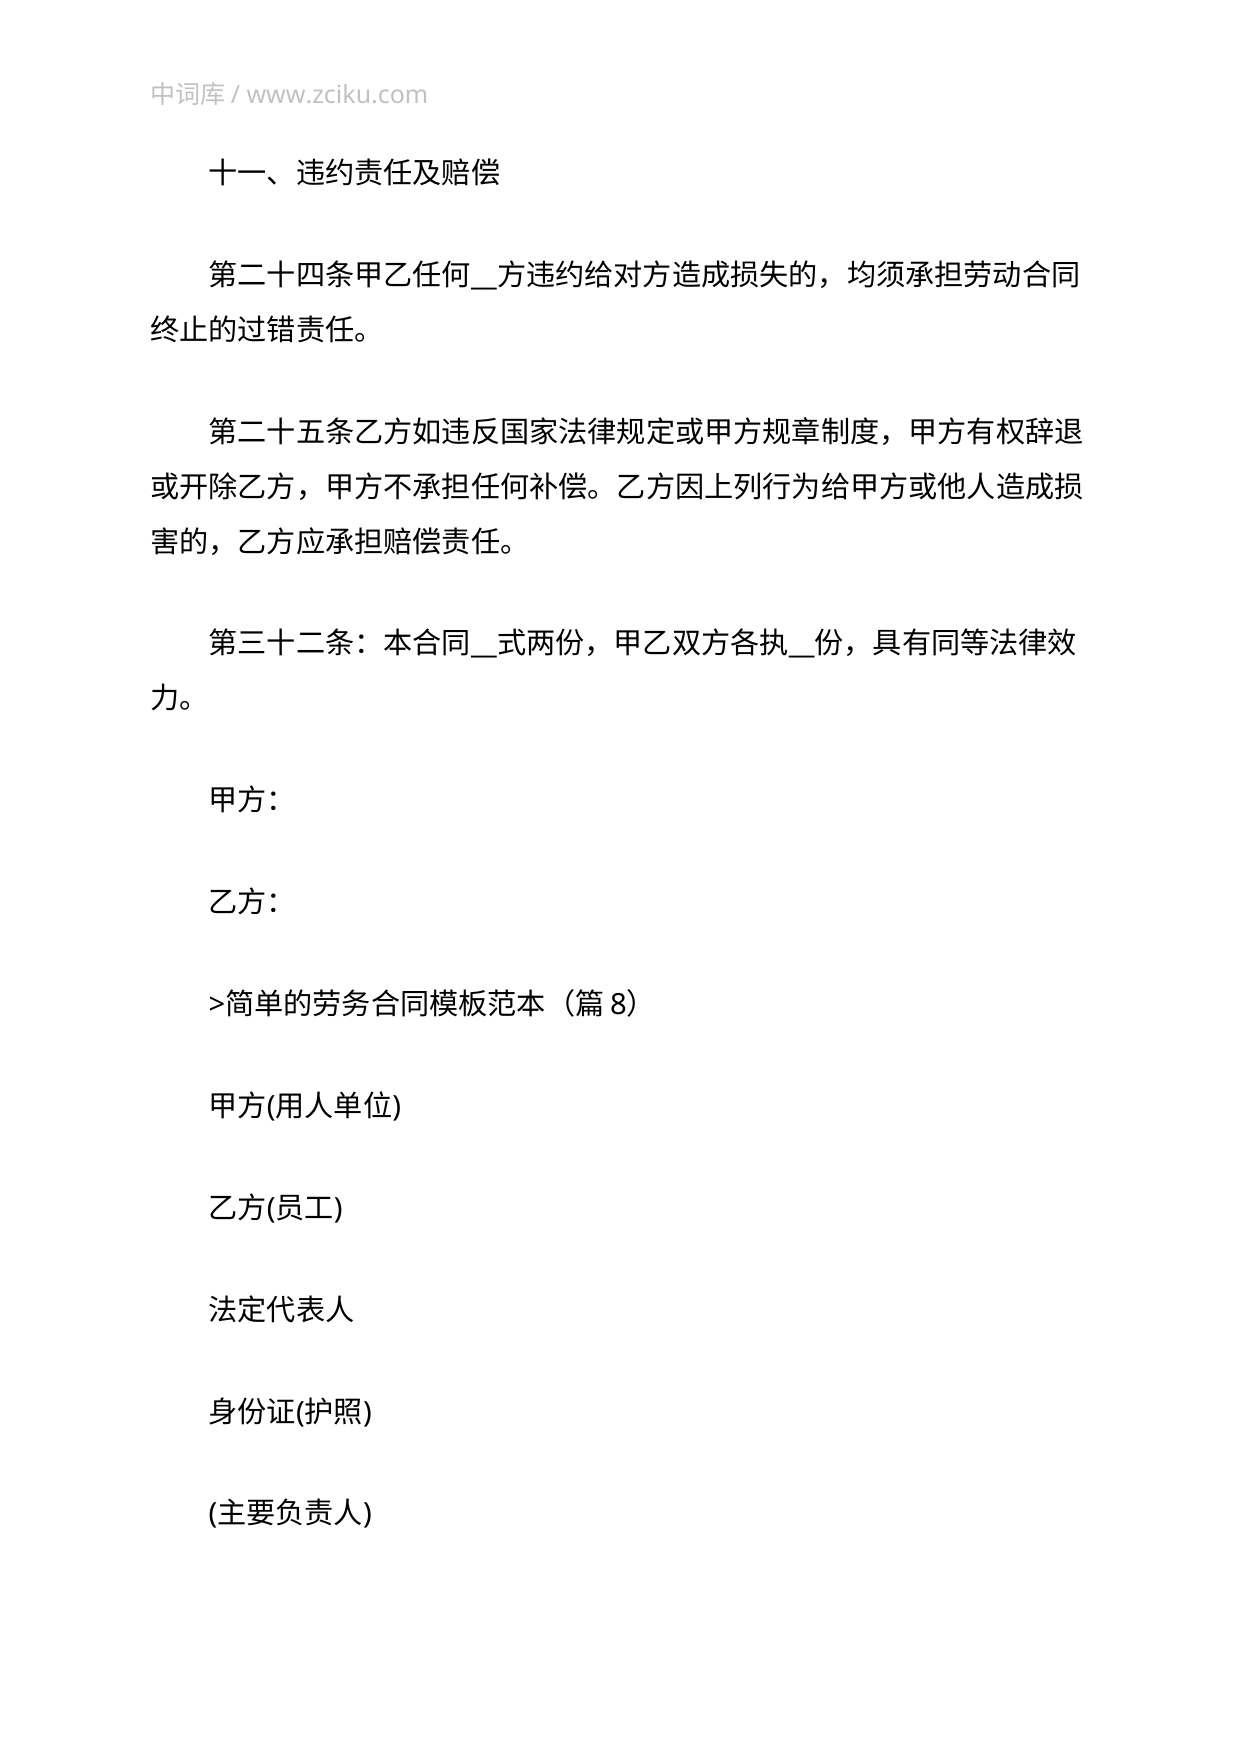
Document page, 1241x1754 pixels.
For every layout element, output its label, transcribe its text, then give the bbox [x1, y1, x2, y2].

text 乙方(员工) [150, 1184, 1090, 1227]
text (主要负责人) [150, 1490, 1090, 1532]
text 甲方： [150, 777, 1090, 819]
text 十一、违约责任及赔偿 [150, 150, 1090, 192]
text 第三十二条：本合同__式两份，甲乙双方各执__份，具有同等法律效力。 [150, 620, 1090, 717]
text 第二十四条甲乙任何__方违约给对方造成损失的，均须承担劳动合同终止的过错责任。 [150, 252, 1090, 349]
text 法定代表人 [150, 1286, 1090, 1329]
text 甲方(用人单位) [150, 1082, 1090, 1125]
text >简单的劳务合同模板范本（篇8） [150, 980, 1090, 1023]
text 乙方： [150, 879, 1090, 921]
text 第二十五条乙方如违反国家法律规定或甲方规章制度，甲方有权辞退或开除乙方，甲方不承担任何补偿。乙方因上列行为给甲方或他人造成损害的，乙方应承担赔偿责任。 [150, 408, 1090, 561]
text 身份证(护照) [150, 1388, 1090, 1431]
